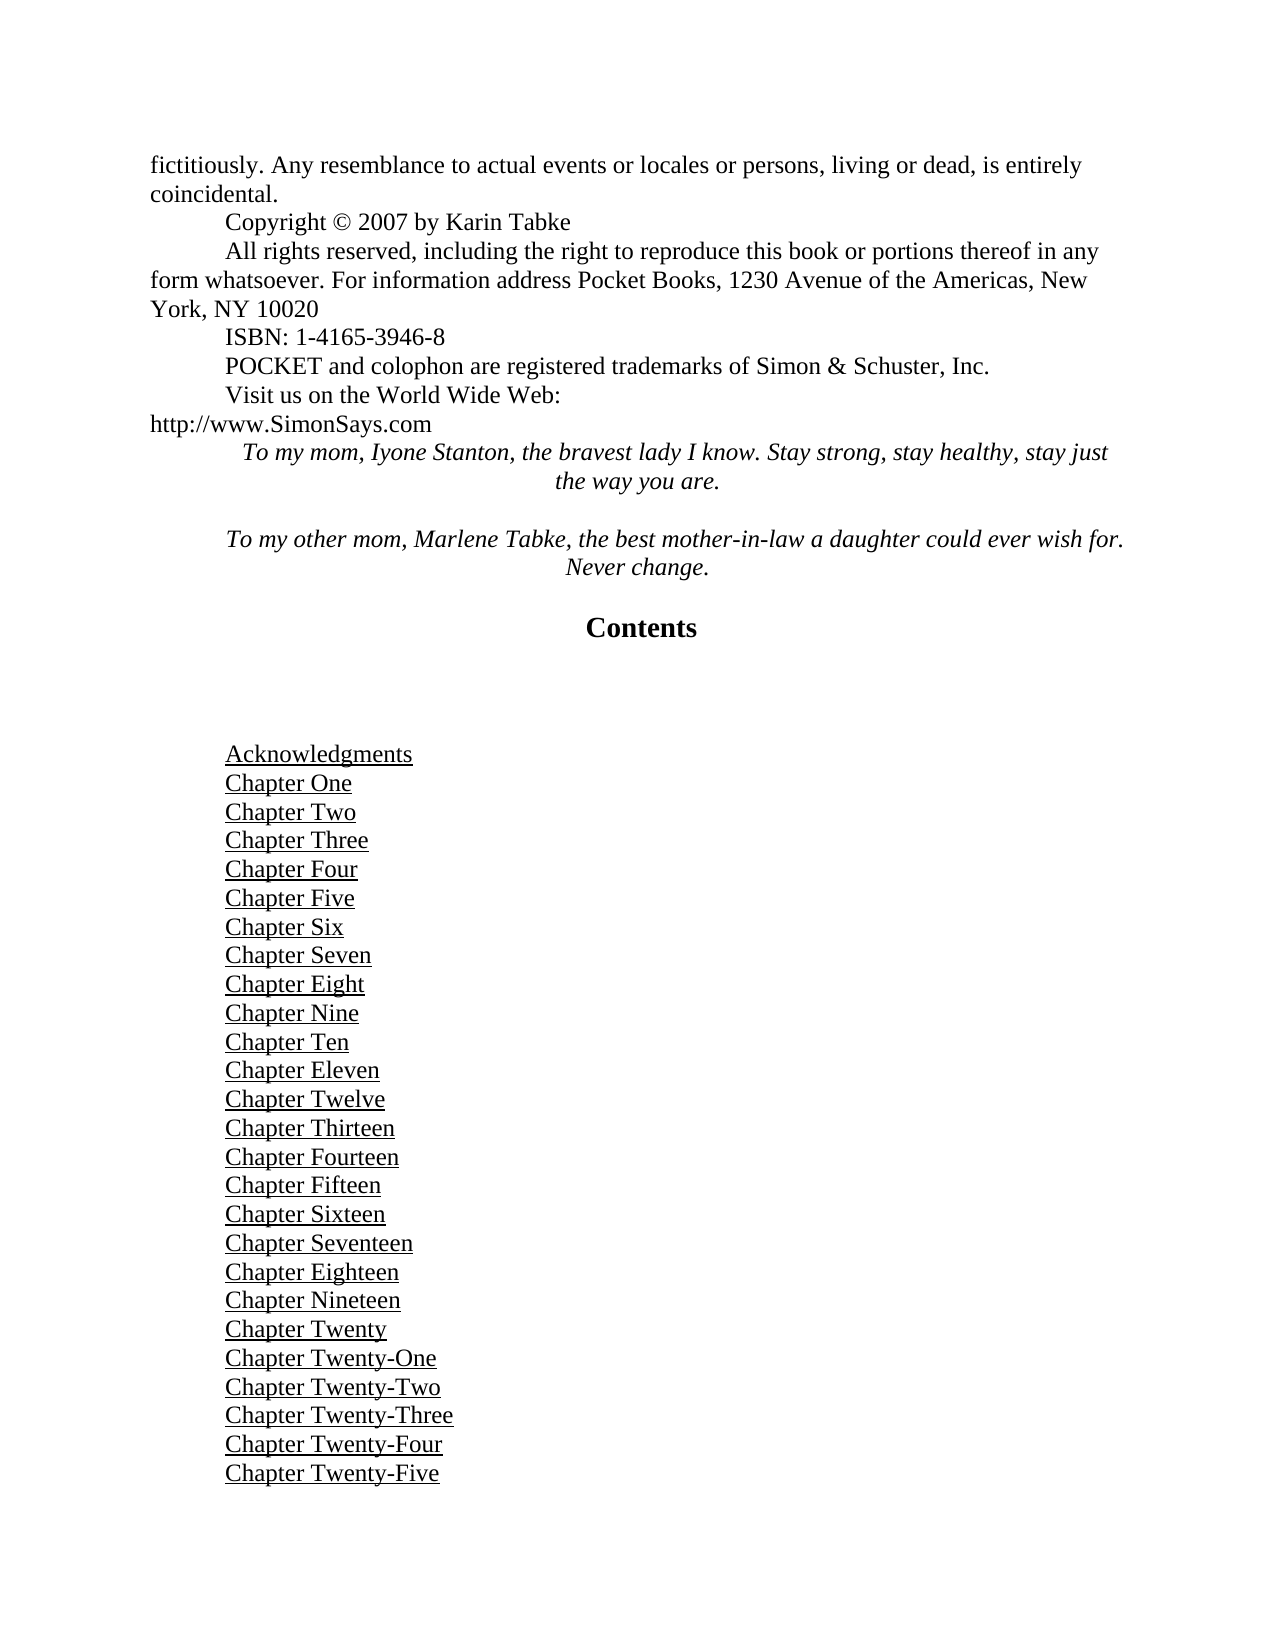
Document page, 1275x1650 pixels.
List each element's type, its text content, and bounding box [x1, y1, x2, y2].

text Chapter Sixteen [150, 1199, 1125, 1228]
text Chapter Twenty [150, 1314, 1125, 1343]
text Chapter Four [150, 854, 1125, 883]
text Chapter Fifteen [150, 1171, 1125, 1199]
text All rights reserved, including the right to reproduce this book or portions thereof in any form whatsoever. For information address Pocket Books, 1230 Avenue of the Americas, New York, NY 10020 [150, 236, 1125, 322]
text To my mom, Iyone Stanton, the bravest lady I know. Stay strong, stay healthy, stay just the way you are. [150, 437, 1125, 495]
text Chapter Eighteen [150, 1257, 1125, 1286]
text Acknowledgments [150, 711, 1125, 768]
text Chapter Two [150, 797, 1125, 826]
text Chapter Twenty-Four [150, 1429, 1125, 1458]
text Chapter Seven [150, 941, 1125, 969]
text Chapter Eleven [150, 1056, 1125, 1084]
text POCKET and colophon are registered trademarks of Simon & Schuster, Inc. [150, 351, 1125, 380]
text Chapter Twenty-Two [150, 1372, 1125, 1401]
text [150, 150, 1125, 207]
text Visit us on the World Wide Web: http://www.SimonSays.com [150, 380, 1125, 437]
text Chapter Thirteen [150, 1113, 1125, 1142]
text Chapter Nineteen [150, 1286, 1125, 1314]
text Chapter One [150, 768, 1125, 797]
text Chapter Six [150, 912, 1125, 941]
text Chapter Eight [150, 969, 1125, 998]
text Chapter Twenty-Five [150, 1458, 1125, 1487]
text Chapter Fourteen [150, 1142, 1125, 1171]
subtitle Contents [150, 610, 1125, 643]
text Copyright © 2007 by Karin Tabke [150, 207, 1125, 236]
text Chapter Twenty-Three [150, 1401, 1125, 1429]
text Chapter Twelve [150, 1084, 1125, 1113]
text ISBN: 1-4165-3946-8 [150, 322, 1125, 351]
text Chapter Nine [150, 998, 1125, 1027]
text To my other mom, Marlene Tabke, the best mother-in-law a daughter could ever wish for. Never change. [150, 524, 1125, 581]
text Chapter Seventeen [150, 1228, 1125, 1257]
text Chapter Ten [150, 1027, 1125, 1056]
text Chapter Three [150, 826, 1125, 854]
text Chapter Twenty-One [150, 1343, 1125, 1372]
text Chapter Five [150, 883, 1125, 912]
